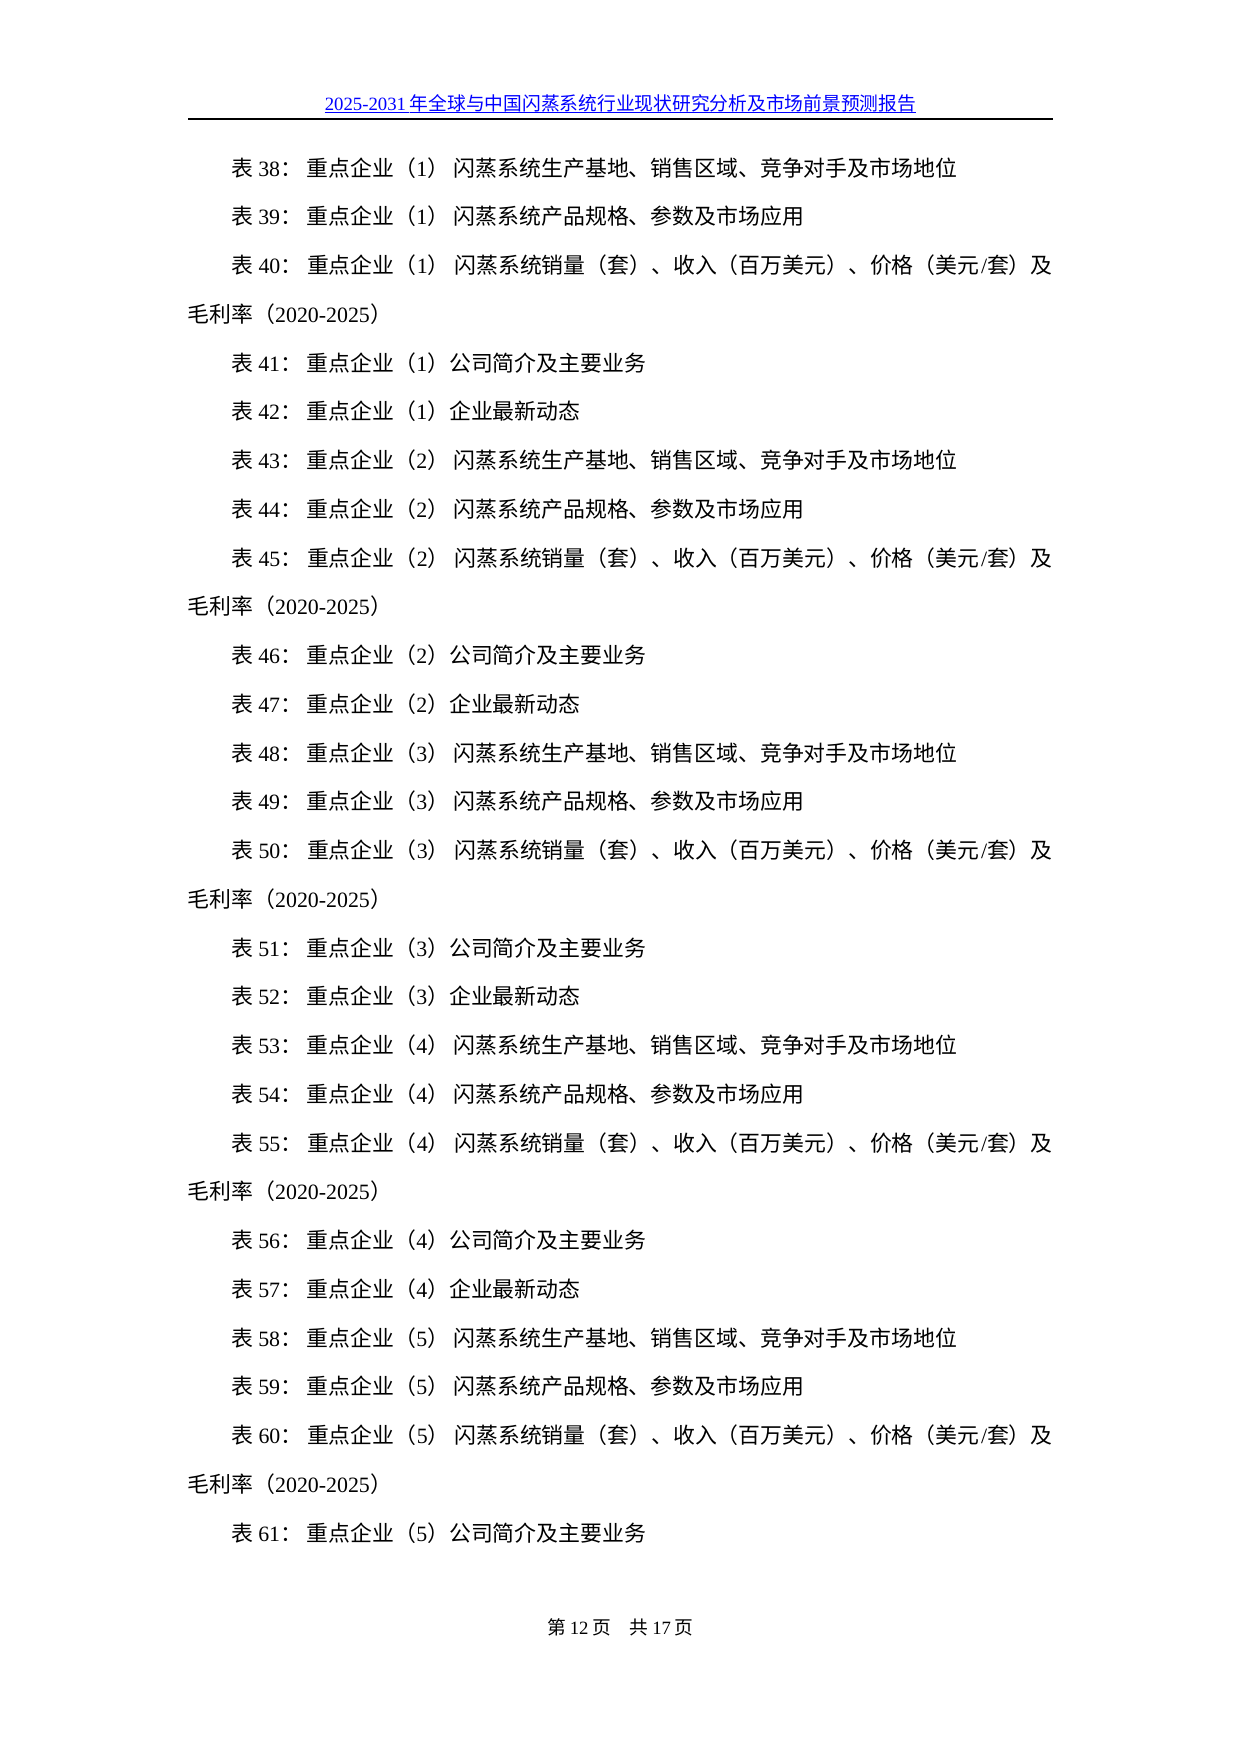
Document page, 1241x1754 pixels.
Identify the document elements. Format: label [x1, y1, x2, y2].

text [187, 150, 1053, 1548]
